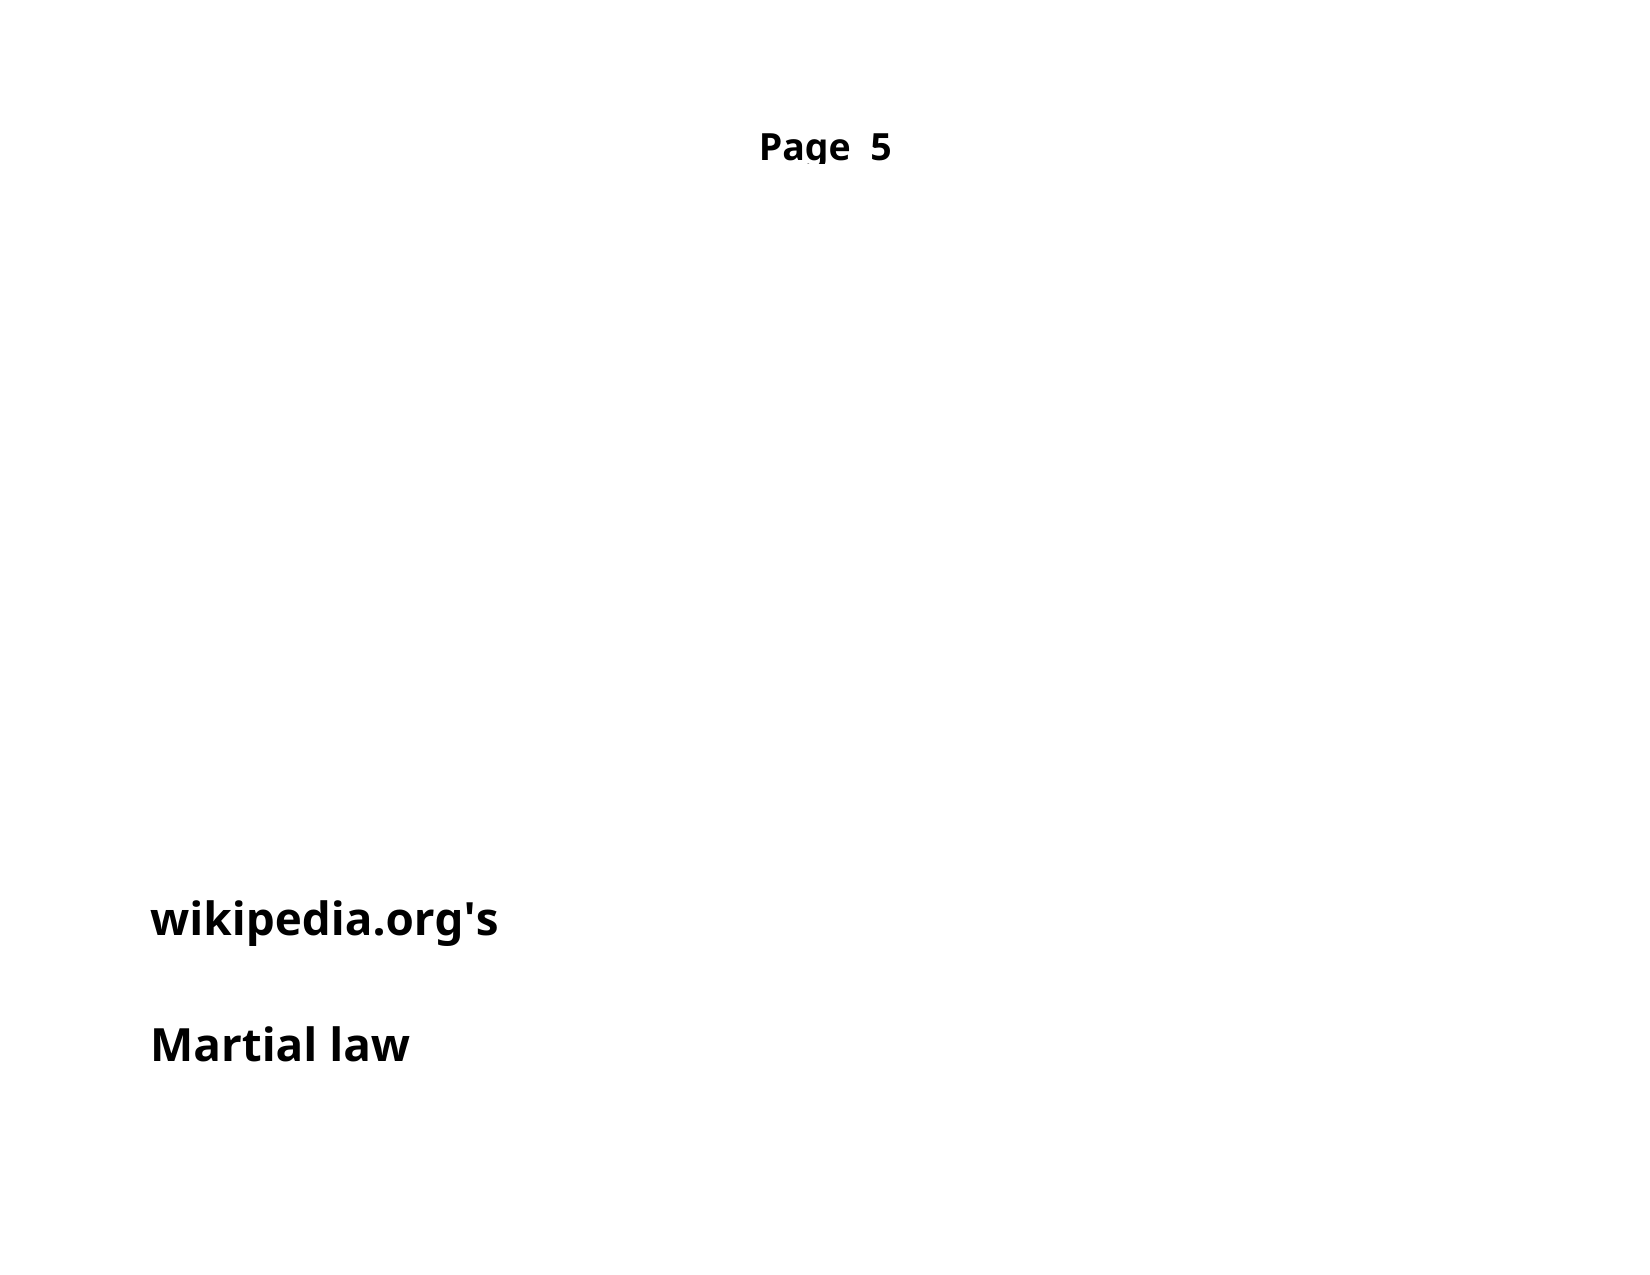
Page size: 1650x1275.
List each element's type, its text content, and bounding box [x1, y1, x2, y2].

text Martial law [150, 1011, 1500, 1075]
text wikipedia.org's [150, 886, 1500, 949]
